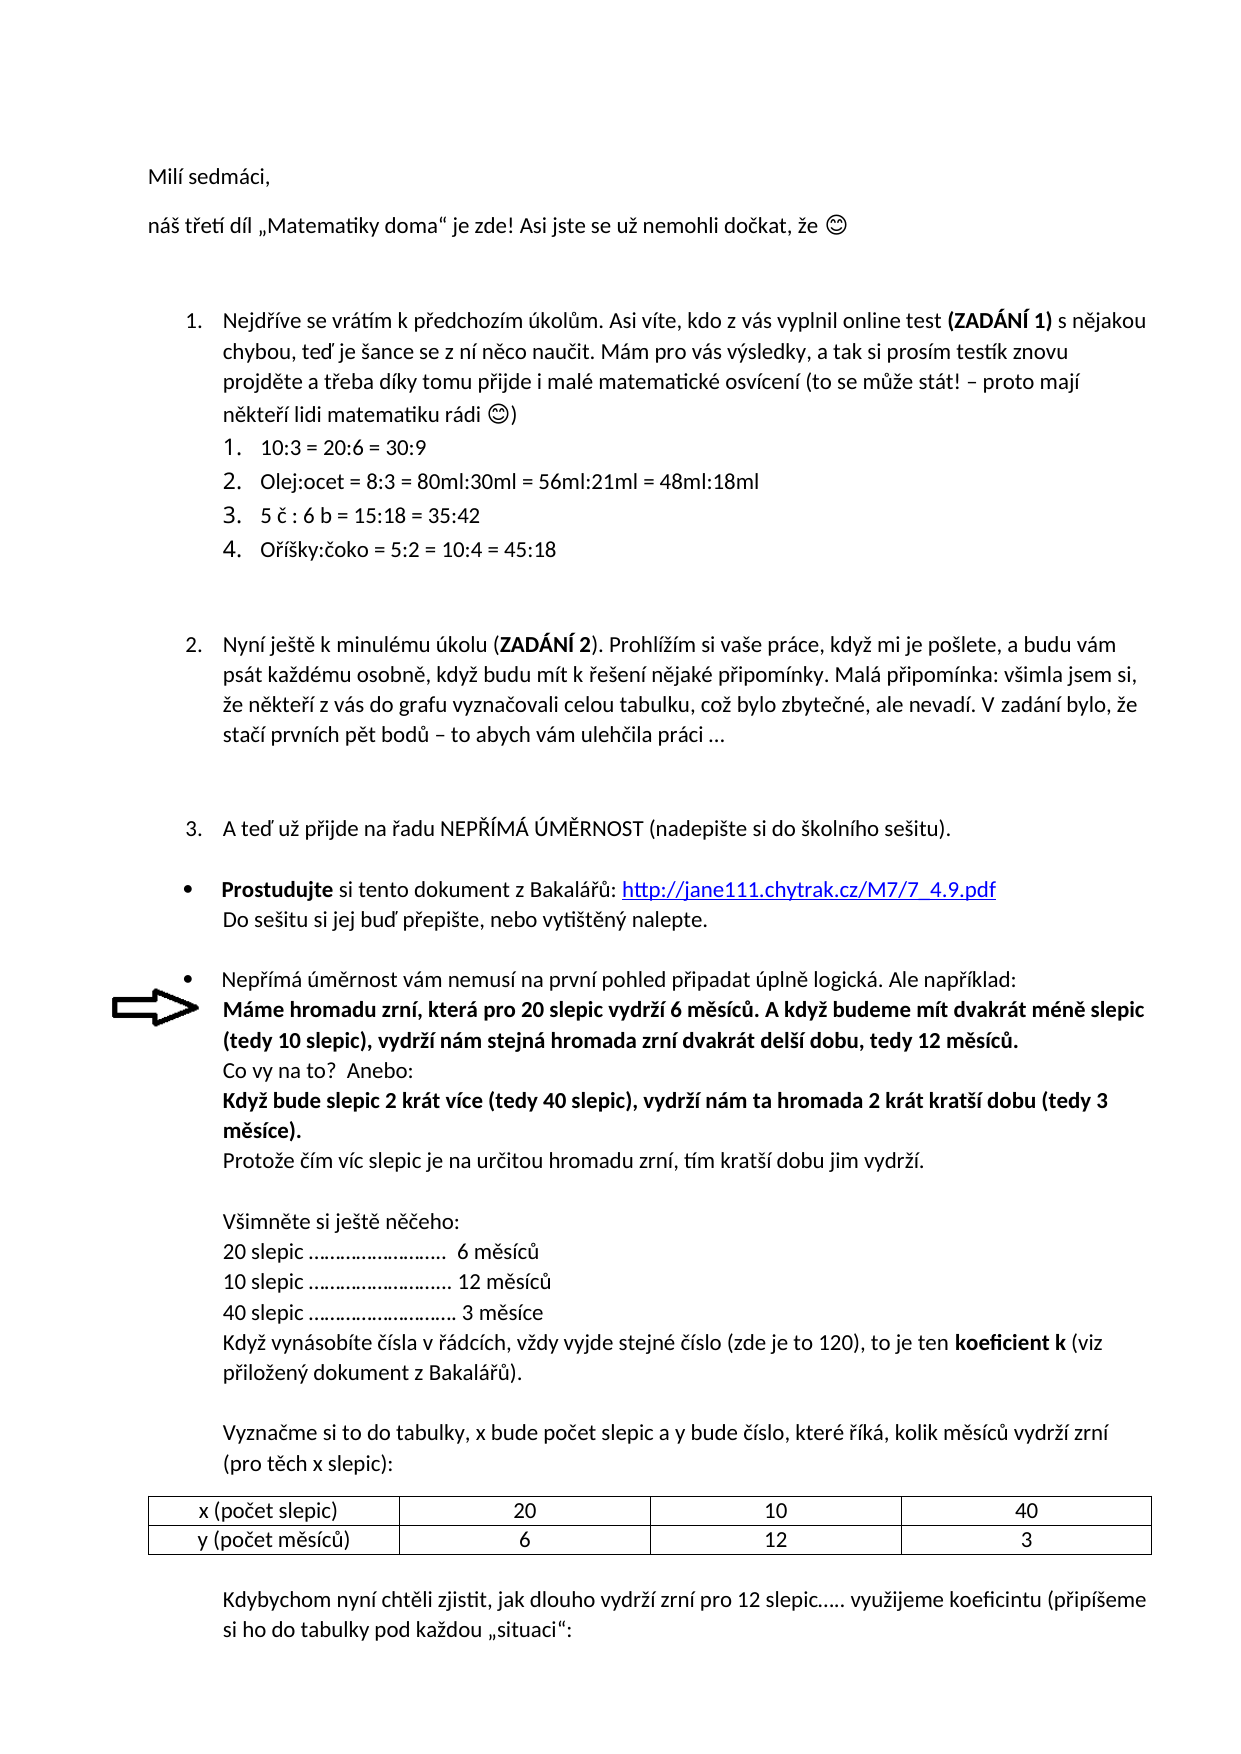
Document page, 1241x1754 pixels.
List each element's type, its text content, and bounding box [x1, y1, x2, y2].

list 10:3 = 20:6 = 30:9 [223, 431, 1152, 463]
list Co vy na to? Anebo: [223, 1056, 1152, 1084]
list Kdybychom nyní chtěli zjistit, jak dlouho vydrží zrní pro 12 slepic….. využijeme koeficintu (připíšeme si ho do tabulky pod každou „situaci“: [223, 1585, 1152, 1643]
list Protože čím víc slepic je na určitou hromadu zrní, tím kratší dobu jim vydrží. [223, 1147, 1152, 1174]
list Nepřímá úměrnost vám nemusí na první pohled připadat úplně logická. Ale například: [184, 965, 1152, 993]
table_cell 12 [651, 1526, 901, 1554]
picture [91, 977, 203, 1038]
table_header 40 [902, 1497, 1151, 1524]
list Když bude slepic 2 krát více (tedy 40 slepic), vydrží nám ta hromada 2 krát kratší dobu (tedy 3 měsíce). [223, 1086, 1152, 1144]
list Když vynásobíte čísla v řádcích, vždy vyjde stejné číslo (zde je to 120), to je ten koeficient k (viz přiložený dokument z Bakalářů). [223, 1328, 1152, 1386]
list Všimněte si ještě něčeho: [223, 1207, 1152, 1235]
list Máme hromadu zrní, která pro 20 slepic vydrží 6 měsíců. A když budeme mít dvakrát méně slepic (tedy 10 slepic), vydrží nám stejná hromada zrní dvakrát delší dobu, tedy 12 měsíců. [223, 996, 1152, 1054]
list Prostudujte si tento dokument z Bakalářů: http://jane111.chytrak.cz/M7/7_4.9.pdf [184, 875, 1152, 903]
list Oříšky:čoko = 5:2 = 10:4 = 45:18 [223, 533, 1152, 564]
list Do sešitu si jej buď přepište, nebo vytištěný nalepte. [223, 905, 1152, 933]
list 5 č : 6 b = 15:18 = 35:42 [223, 499, 1152, 530]
list 40 slepic ………………………. 3 měsíce [223, 1298, 1152, 1326]
list Nejdříve se vrátím k předchozím úkolům. Asi víte, kdo z vás vyplnil online test (ZADÁNÍ 1) s nějakou chybou, teď je šance se z ní něco naučit. Mám pro vás výsledky, a tak si prosím testík znovu projděte a třeba díky tomu přijde i malé matematické osvícení (to se může stát! – proto mají někteří lidi matematiku rádi ) [185, 307, 1152, 429]
list 10 slepic ……………………... 12 měsíců [223, 1267, 1152, 1295]
table_header 20 [400, 1497, 650, 1524]
list Nyní ještě k minulému úkolu (ZADÁNÍ 2). Prohlížím si vaše práce, když mi je pošlete, a budu vám psát každému osobně, když budu mít k řešení nějaké připomínky. Malá připomínka: všimla jsem si, že někteří z vás do grafu vyznačovali celou tabulku, což bylo zbytečné, ale nevadí. V zadání bylo, že stačí prvních pět bodů – to abych vám ulehčila práci … [185, 630, 1152, 748]
table_cell y (počet měsíců) [149, 1526, 399, 1554]
table_cell 3 [902, 1526, 1151, 1554]
text náš třetí díl „Matematiky doma“ je zde! Asi jste se už nemohli dočkat, že [148, 209, 1152, 241]
table_header x (počet slepic) [149, 1497, 399, 1524]
list A teď už přijde na řadu NEPŘÍMÁ ÚMĚRNOST (nadepište si do školního sešitu). [185, 814, 1152, 842]
list 20 slepic …………………….. 6 měsíců [223, 1237, 1152, 1265]
table_cell 6 [400, 1526, 650, 1554]
text Milí sedmáci, [148, 162, 1152, 191]
list Olej:ocet = 8:3 = 80ml:30ml = 56ml:21ml = 48ml:18ml [223, 465, 1152, 496]
table_header 10 [651, 1497, 901, 1524]
list Vyznačme si to do tabulky, x bude počet slepic a y bude číslo, které říká, kolik měsíců vydrží zrní (pro těch x slepic): [223, 1418, 1152, 1477]
